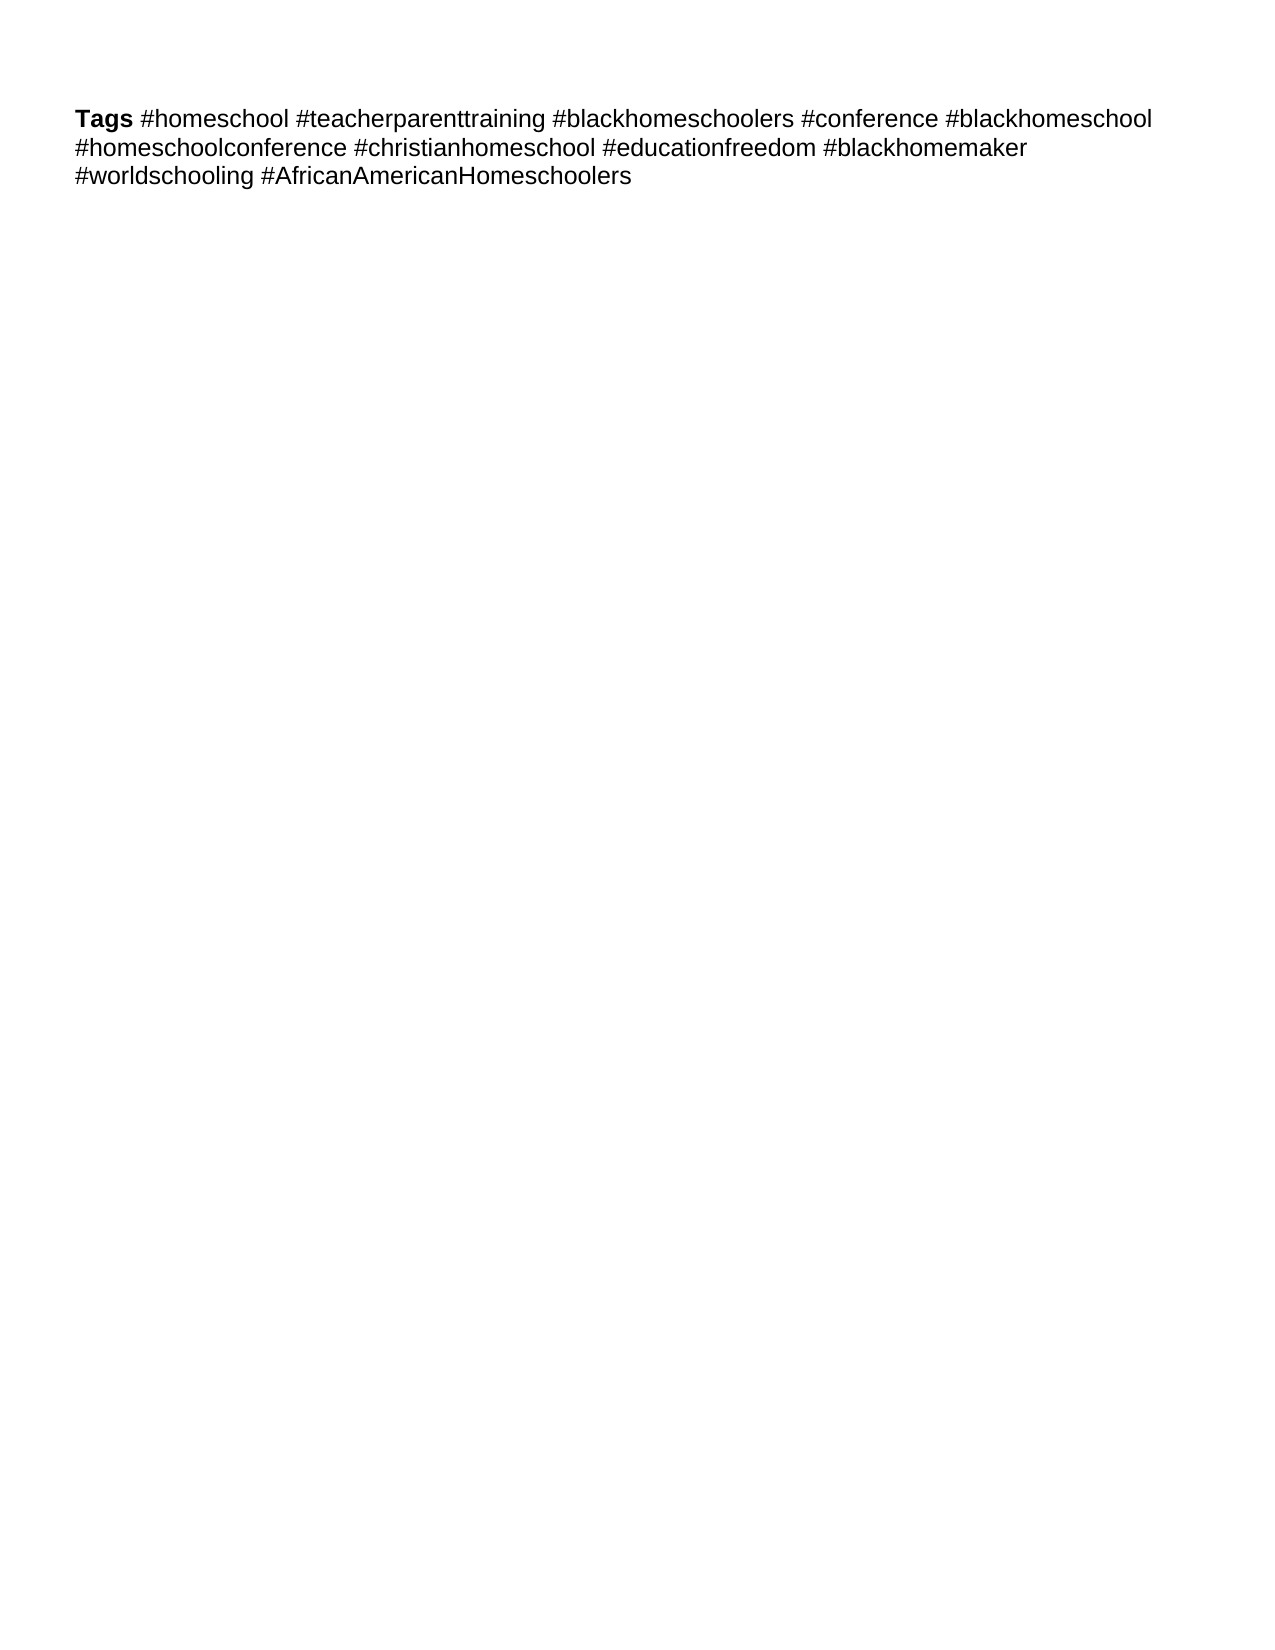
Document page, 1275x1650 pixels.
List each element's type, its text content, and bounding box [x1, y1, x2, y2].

text Tags #homeschool #teacherparenttraining #blackhomeschoolers #conference #blackhomeschool #homeschoolconference #christianhomeschool #educationfreedom #blackhomemaker #worldschooling #AfricanAmericanHomeschoolers [75, 104, 1200, 190]
